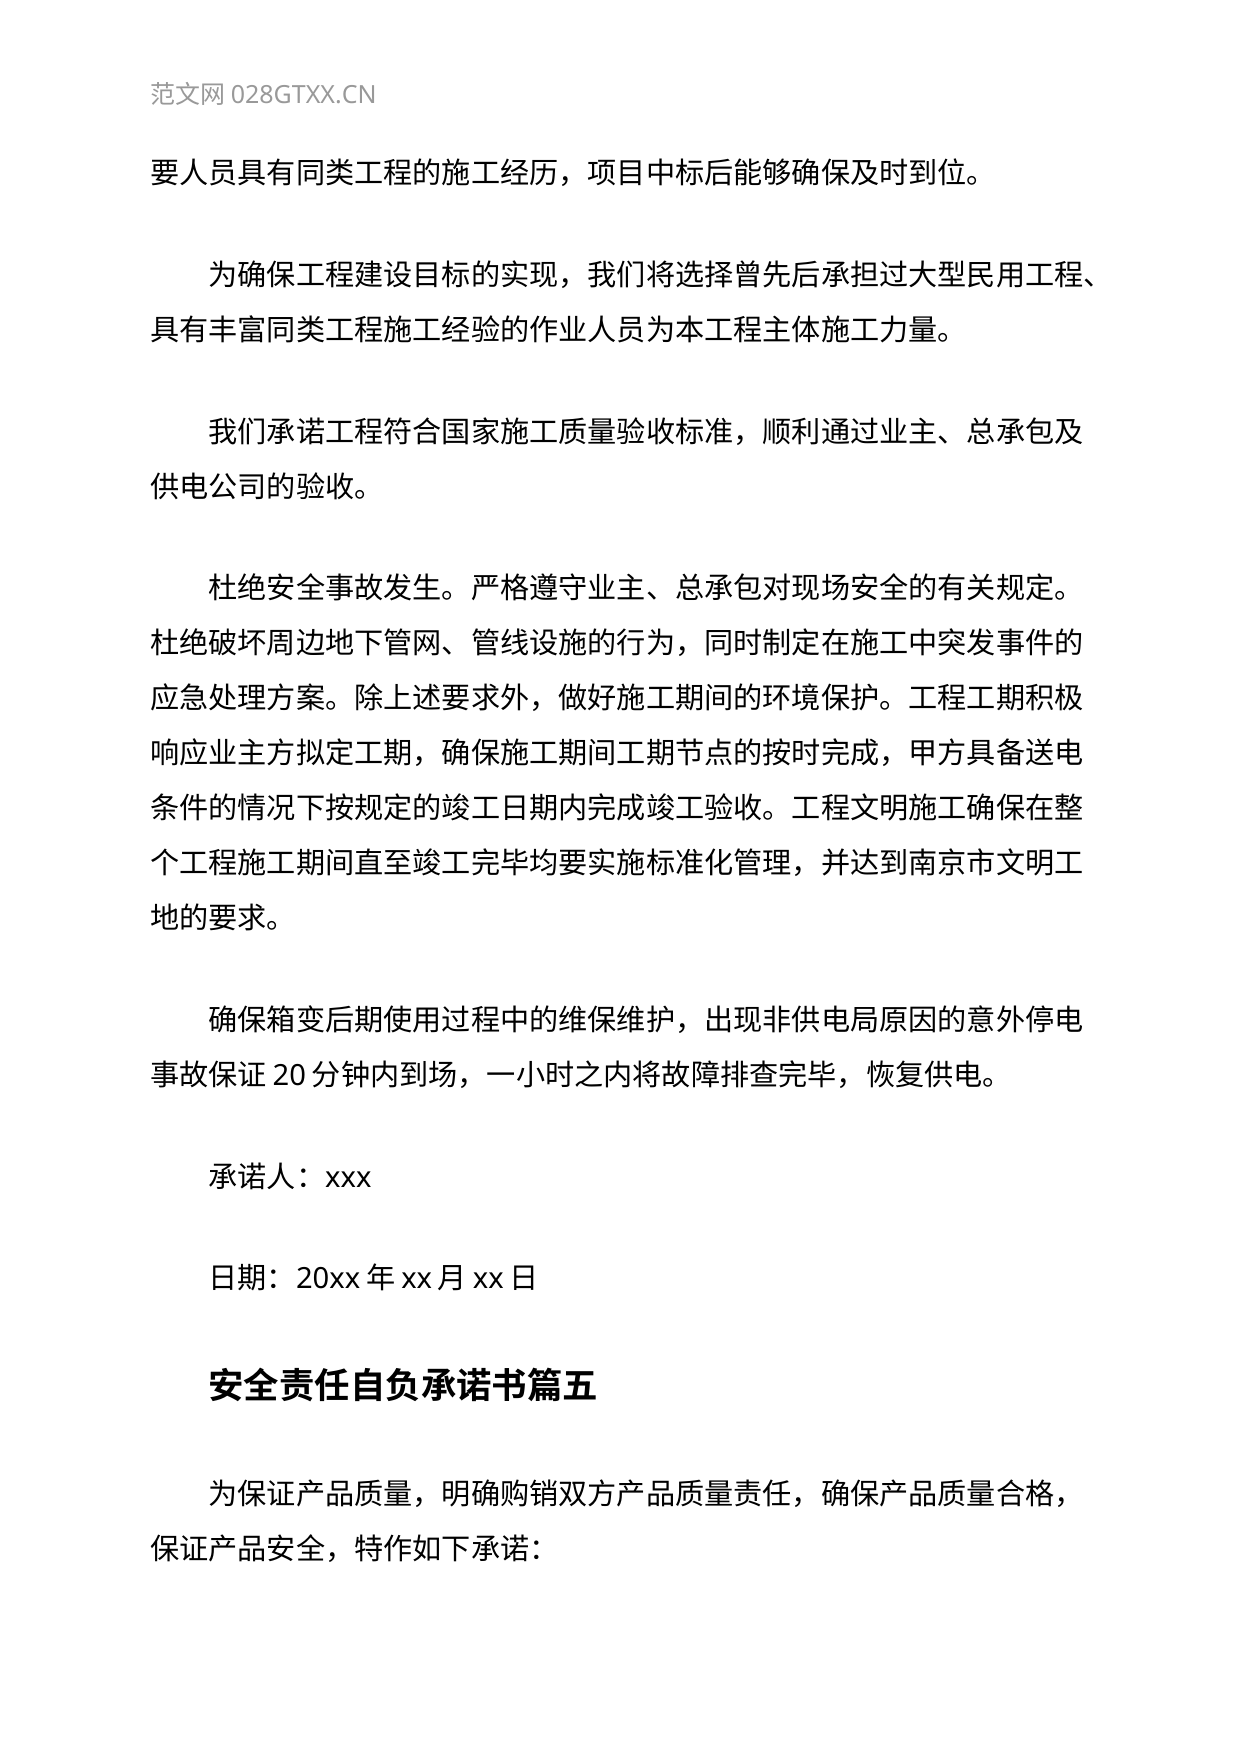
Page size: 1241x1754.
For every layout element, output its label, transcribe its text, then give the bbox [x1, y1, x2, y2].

text 承诺人：xxx [150, 1153, 1090, 1196]
text 确保箱变后期使用过程中的维保维护，出现非供电局原因的意外停电事故保证20分钟内到场，一小时之内将故障排查完毕，恢复供电。 [150, 996, 1090, 1093]
text 日期：20xx年xx月xx日 [150, 1255, 1090, 1297]
text 为确保工程建设目标的实现，我们将选择曾先后承担过大型民用工程、具有丰富同类工程施工经验的作业人员为本工程主体施工力量。 [150, 252, 1090, 349]
text 我们承诺工程符合国家施工质量验收标准，顺利通过业主、总承包及供电公司的验收。 [150, 408, 1090, 506]
text 杜绝安全事故发生。严格遵守业主、总承包对现场安全的有关规定。杜绝破坏周边地下管网、管线设施的行为，同时制定在施工中突发事件的应急处理方案。除上述要求外，做好施工期间的环境保护。工程工期积极响应业主方拟定工期，确保施工期间工期节点的按时完成，甲方具备送电条件的情况下按规定的竣工日期内完成竣工验收。工程文明施工确保在整个工程施工期间直至竣工完毕均要实施标准化管理，并达到南京市文明工地的要求。 [150, 565, 1090, 937]
text 为保证产品质量，明确购销双方产品质量责任，确保产品质量合格，保证产品安全，特作如下承诺： [150, 1471, 1090, 1568]
text 安全责任自负承诺书篇五 [150, 1357, 1090, 1408]
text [150, 150, 1090, 192]
